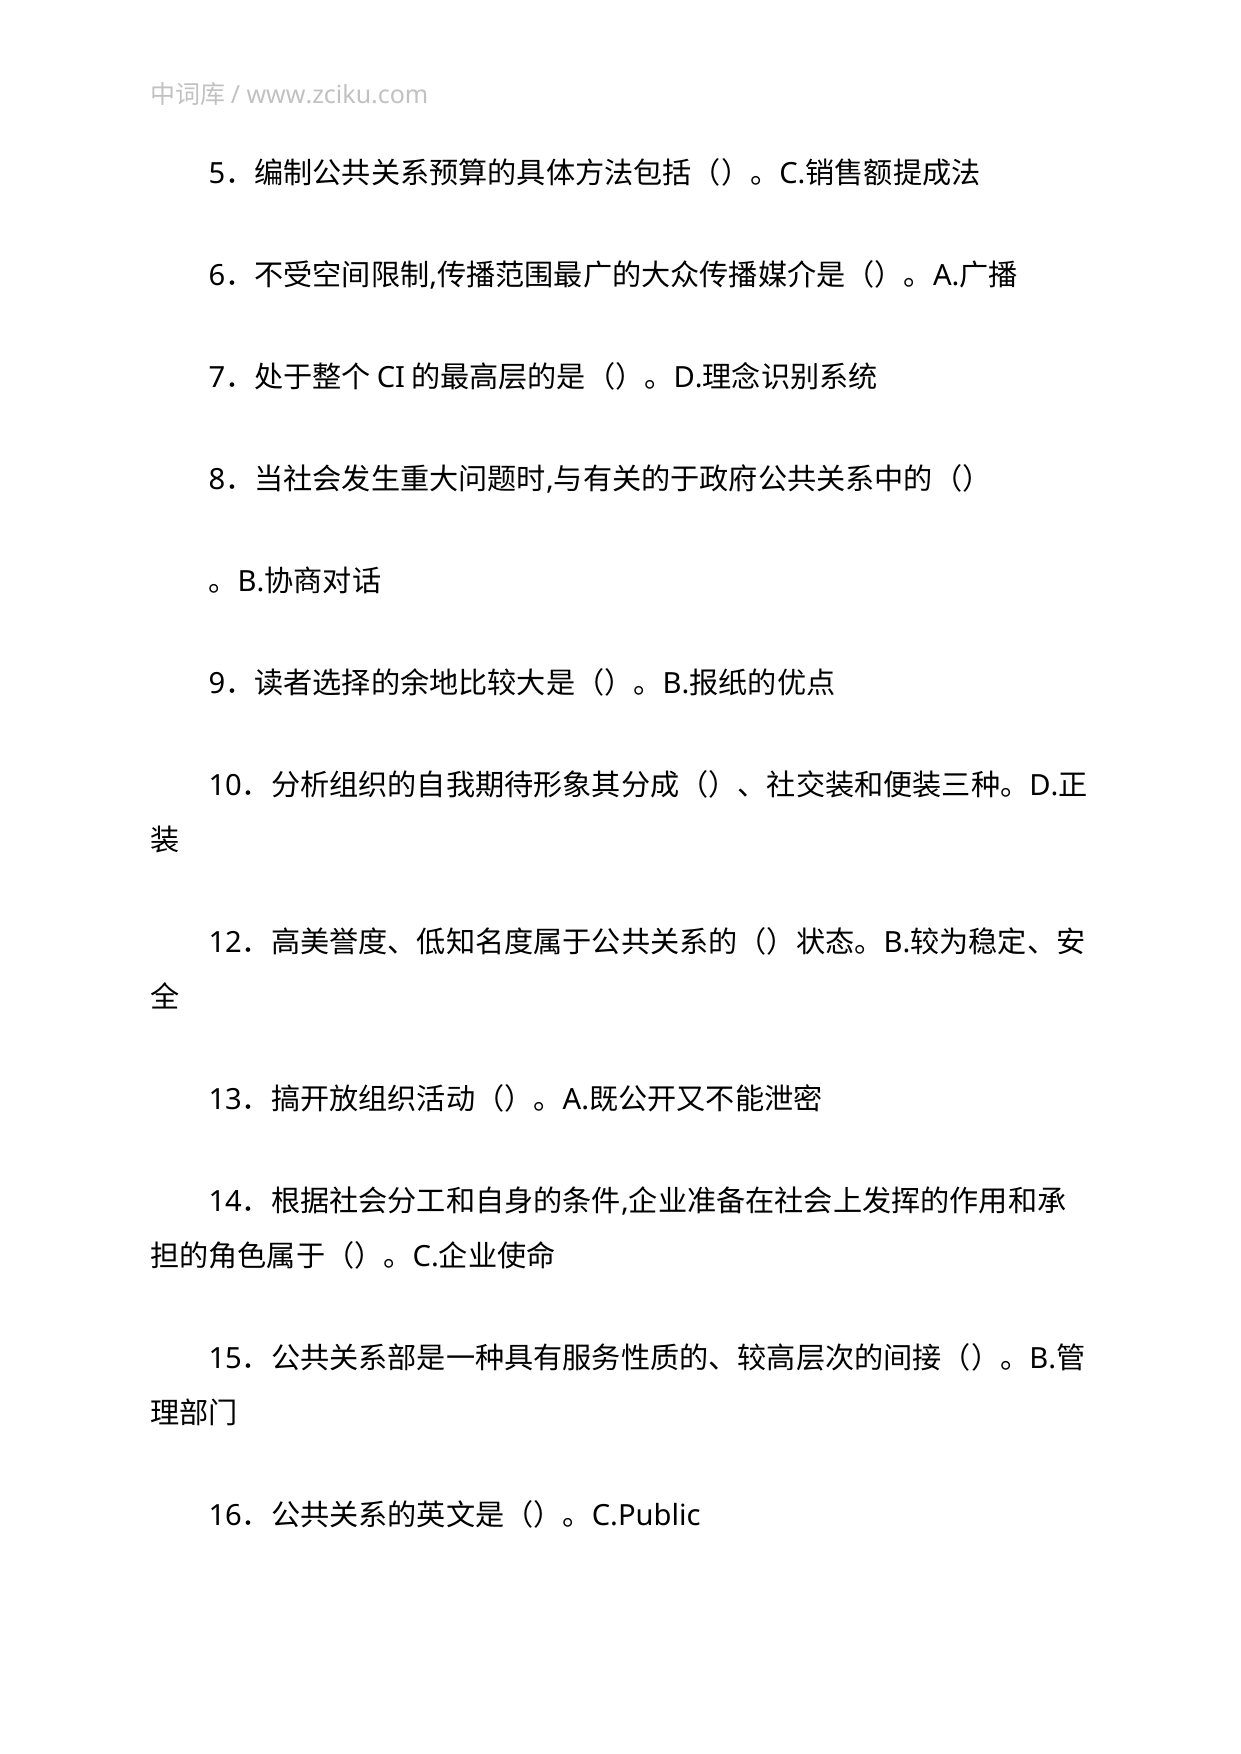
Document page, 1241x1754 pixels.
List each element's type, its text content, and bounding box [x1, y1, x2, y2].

text 16．公共关系的英文是（）。C.Public [150, 1491, 1090, 1533]
text 。B.协商对话 [150, 558, 1090, 600]
text 6．不受空间限制,传播范围最广的大众传播媒介是（）。A.广播 [150, 252, 1090, 294]
text 15．公共关系部是一种具有服务性质的、较高层次的间接（）。B.管理部门 [150, 1334, 1090, 1432]
text 7．处于整个CI的最高层的是（）。D.理念识别系统 [150, 354, 1090, 396]
text 10．分析组织的自我期待形象其分成（）、社交装和便装三种。D.正装 [150, 762, 1090, 859]
text 8．当社会发生重大问题时,与有关的于政府公共关系中的（） [150, 456, 1090, 498]
text 14．根据社会分工和自身的条件,企业准备在社会上发挥的作用和承担的角色属于（）。C.企业使命 [150, 1177, 1090, 1275]
text 5．编制公共关系预算的具体方法包括（）。C.销售额提成法 [150, 150, 1090, 192]
text 13．搞开放组织活动（）。A.既公开又不能泄密 [150, 1075, 1090, 1118]
text 12．高美誉度、低知名度属于公共关系的（）状态。B.较为稳定、安全 [150, 919, 1090, 1016]
text 9．读者选择的余地比较大是（）。B.报纸的优点 [150, 660, 1090, 702]
